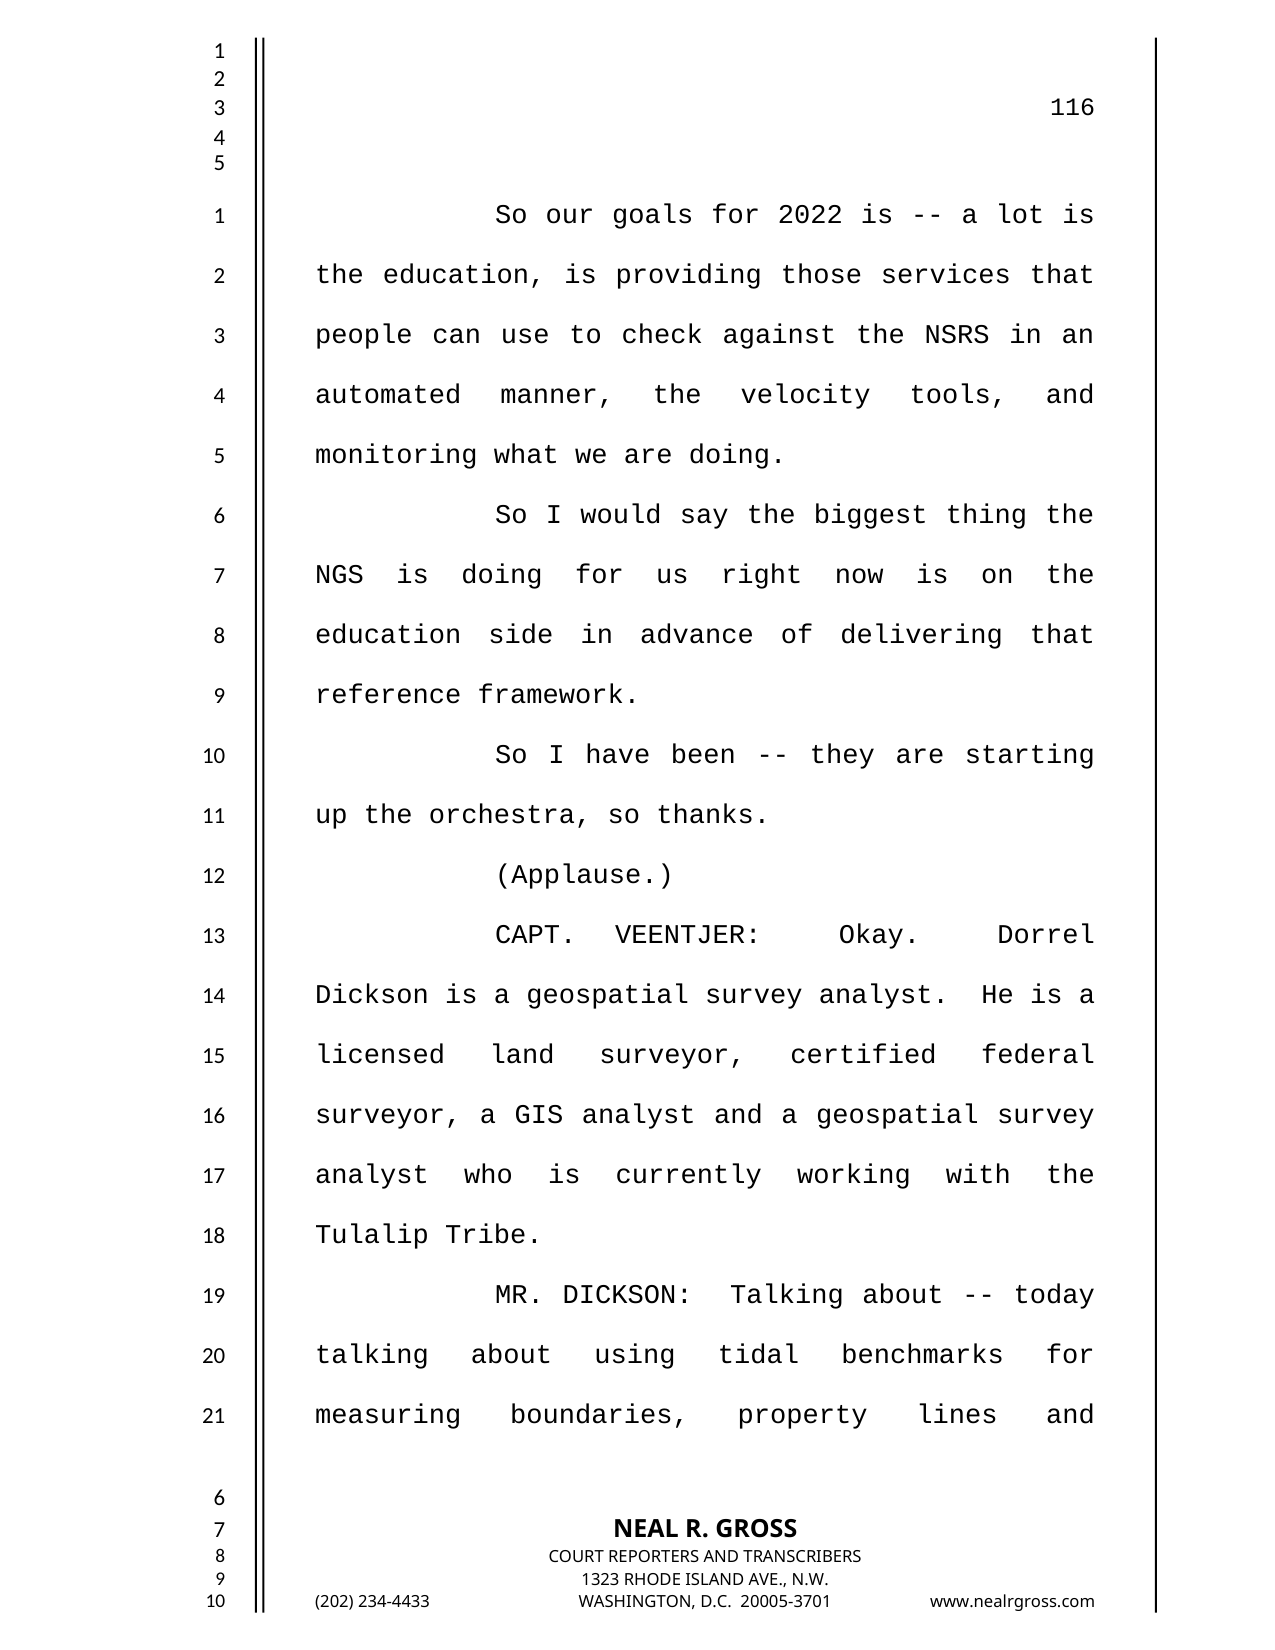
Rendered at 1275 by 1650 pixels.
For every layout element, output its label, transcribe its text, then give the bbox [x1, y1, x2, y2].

text CAPT. VEENTJER: Okay. Dorrel Dickson is a geospatial survey analyst. He is a licensed land surveyor, certified federal surveyor, a GIS analyst and a geospatial survey analyst who is currently working with the Tulalip Tribe. [315, 896, 1095, 1256]
text (Applause.) [315, 836, 1095, 896]
text So I have been -- they are starting up the orchestra, so thanks. [315, 716, 1095, 836]
text So our goals for 2022 is -- a lot is the education, is providing those services that people can use to check against the NSRS in an automated manner, the velocity tools, and monitoring what we are doing. [315, 176, 1095, 476]
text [315, 1256, 1095, 1436]
text So I would say the biggest thing the NGS is doing for us right now is on the education side in advance of delivering that reference framework. [315, 476, 1095, 716]
